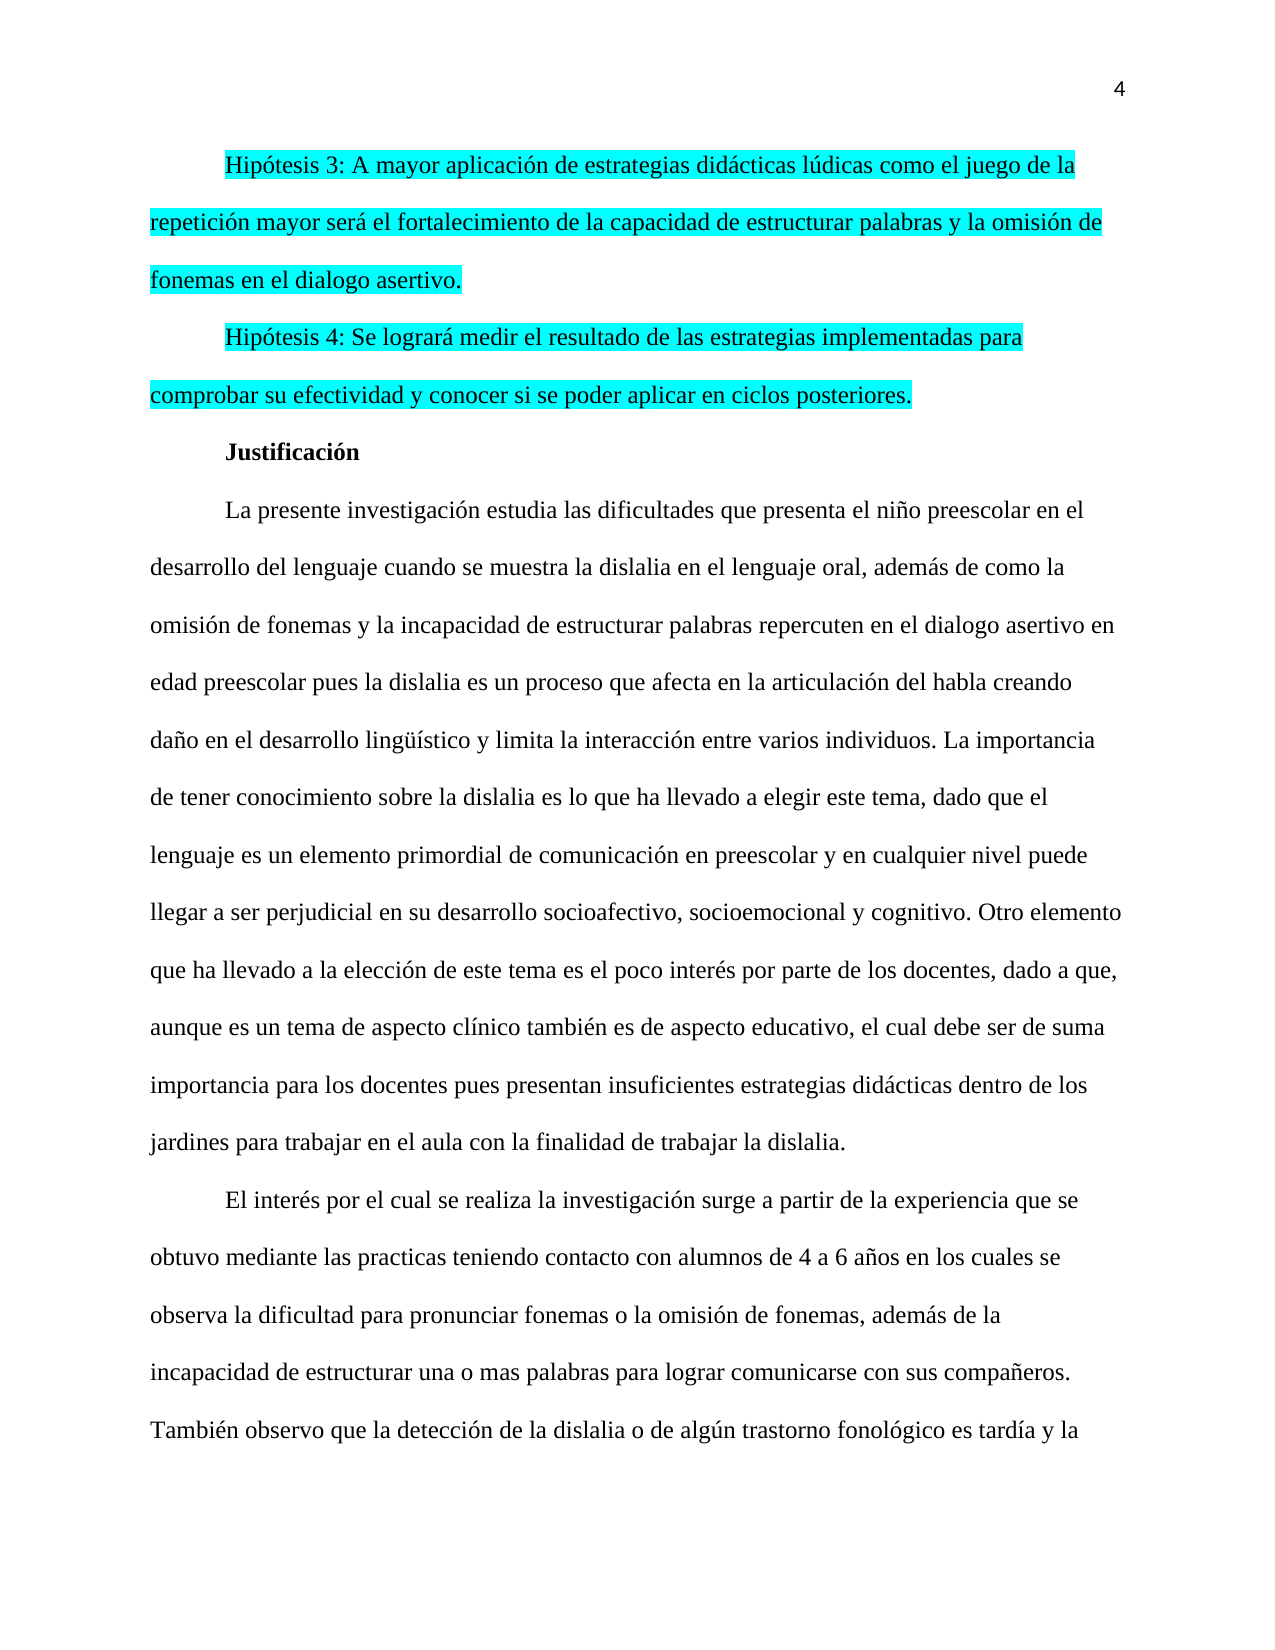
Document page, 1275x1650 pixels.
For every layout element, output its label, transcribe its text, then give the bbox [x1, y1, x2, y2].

text La presente investigación estudia las dificultades que presenta el niño preescolar en el desarrollo del lenguaje cuando se muestra la dislalia en el lenguaje oral, además de como la omisión de fonemas y la incapacidad de estructurar palabras repercuten en el dialogo asertivo en edad preescolar pues la dislalia es un proceso que afecta en la articulación del habla creando daño en el desarrollo lingüístico y limita la interacción entre varios individuos. La importancia de tener conocimiento sobre la dislalia es lo que ha llevado a elegir este tema, dado que el lenguaje es un elemento primordial de comunicación en preescolar y en cualquier nivel puede llegar a ser perjudicial en su desarrollo socioafectivo, socioemocional y cognitivo. Otro elemento que ha llevado a la elección de este tema es el poco interés por parte de los docentes, dado a que, aunque es un tema de aspecto clínico también es de aspecto educativo, el cual debe ser de suma importancia para los docentes pues presentan insuficientes estrategias didácticas dentro de los jardines para trabajar en el aula con la finalidad de trabajar la dislalia. [150, 495, 1125, 1156]
text Justificación [150, 437, 1125, 466]
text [150, 1185, 1125, 1444]
text Hipótesis 4: Se logrará medir el resultado de las estrategias implementadas para comprobar su efectividad y conocer si se poder aplicar en ciclos posteriores. [150, 322, 1125, 409]
text Hipótesis 3: A mayor aplicación de estrategias didácticas lúdicas como el juego de la repetición mayor será el fortalecimiento de la capacidad de estructurar palabras y la omisión de fonemas en el dialogo asertivo. [150, 150, 1125, 294]
